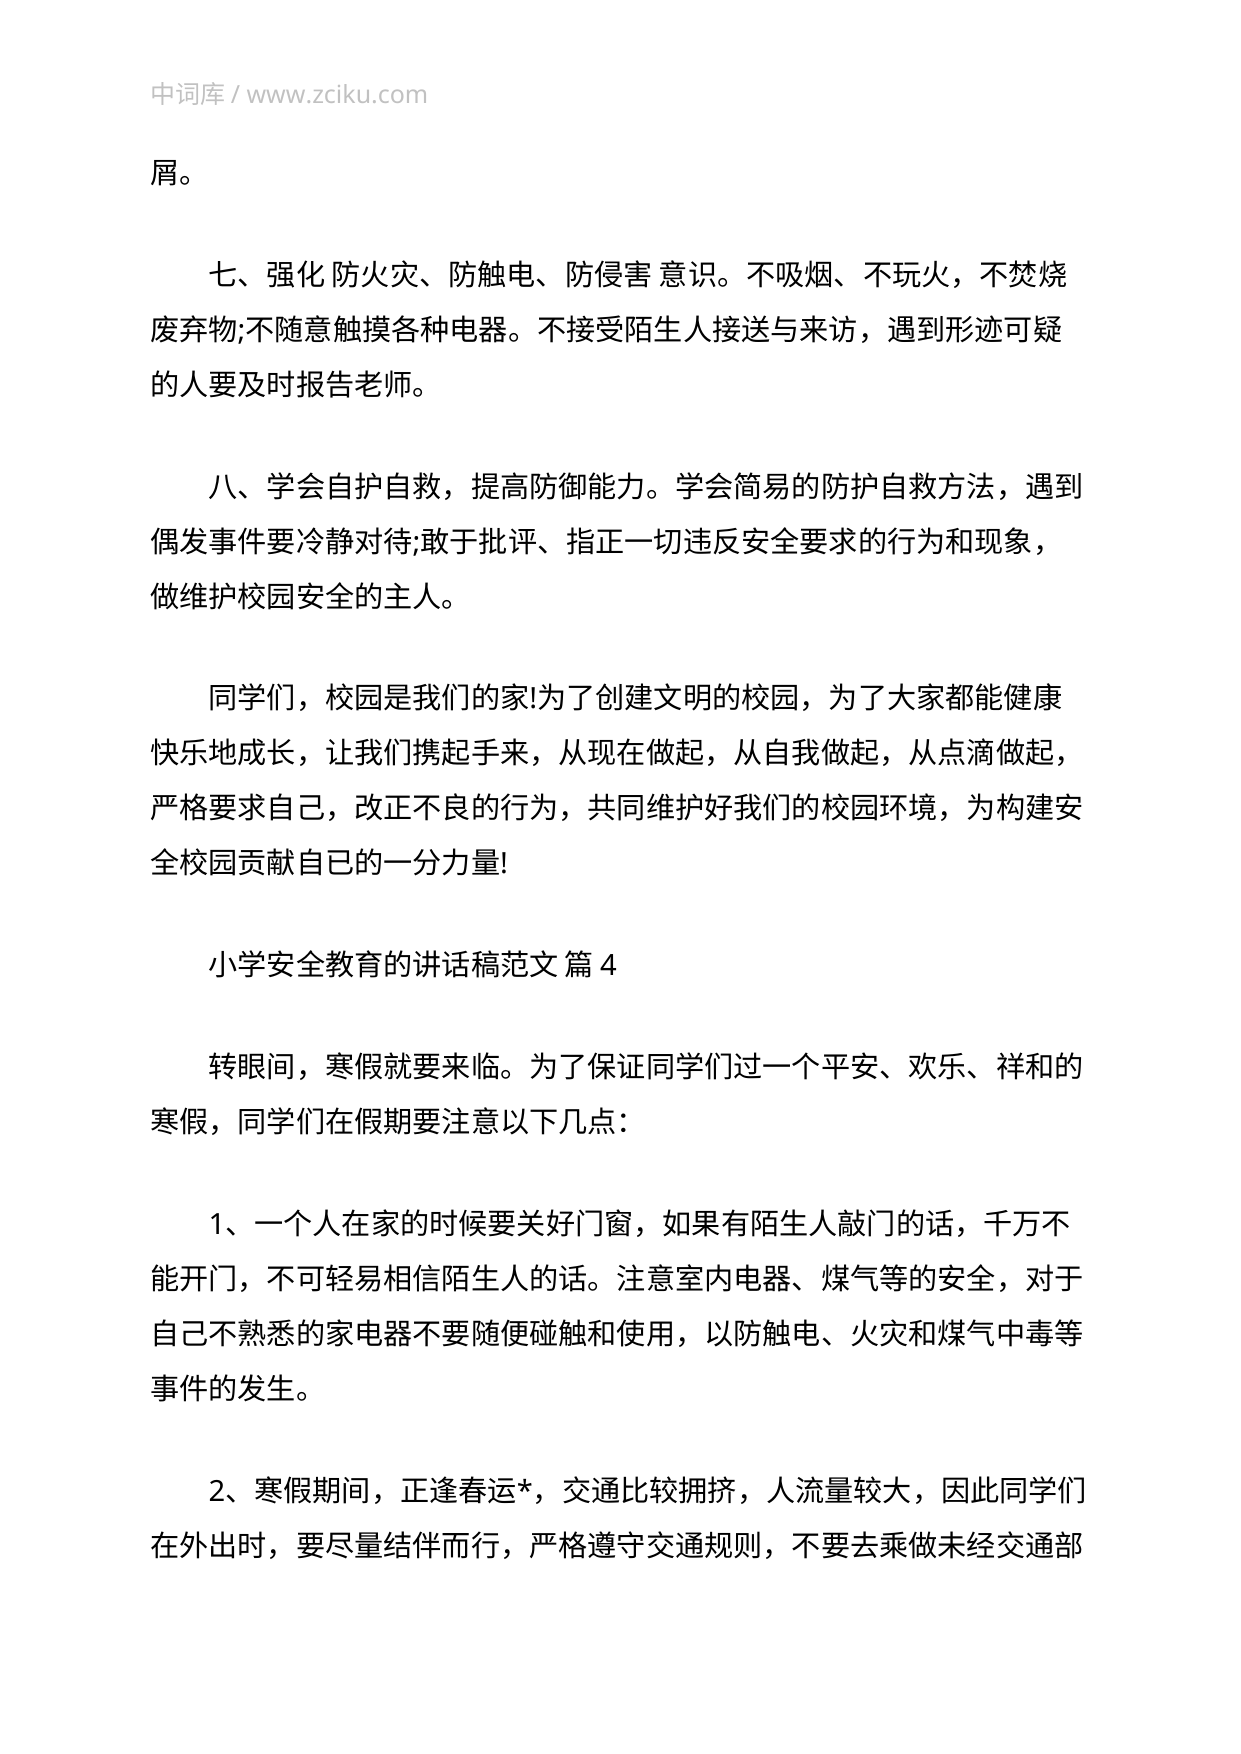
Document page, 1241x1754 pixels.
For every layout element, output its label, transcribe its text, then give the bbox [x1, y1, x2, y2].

text 八、学会自护自救，提高防御能力。学会简易的防护自救方法，遇到偶发事件要冷静对待;敢于批评、指正一切违反安全要求的行为和现象，做维护校园安全的主人。 [150, 463, 1090, 616]
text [150, 150, 1090, 192]
text 1、一个人在家的时候要关好门窗，如果有陌生人敲门的话，千万不能开门，不可轻易相信陌生人的话。注意室内电器、煤气等的安全，对于自己不熟悉的家电器不要随便碰触和使用，以防触电、火灾和煤气中毒等事件的发生。 [150, 1201, 1090, 1408]
text 小学安全教育的讲话稿范文 篇4 [150, 942, 1090, 984]
text 七、强化 防火灾、防触电、防侵害 意识。不吸烟、不玩火，不焚烧废弃物;不随意触摸各种电器。不接受陌生人接送与来访，遇到形迹可疑的人要及时报告老师。 [150, 252, 1090, 404]
text 转眼间，寒假就要来临。为了保证同学们过一个平安、欢乐、祥和的寒假，同学们在假期要注意以下几点： [150, 1044, 1090, 1141]
text 同学们，校园是我们的家!为了创建文明的校园，为了大家都能健康快乐地成长，让我们携起手来，从现在做起，从自我做起，从点滴做起，严格要求自己，改正不良的行为，共同维护好我们的校园环境，为构建安全校园贡献自已的一分力量! [150, 675, 1090, 882]
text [150, 1467, 1090, 1564]
